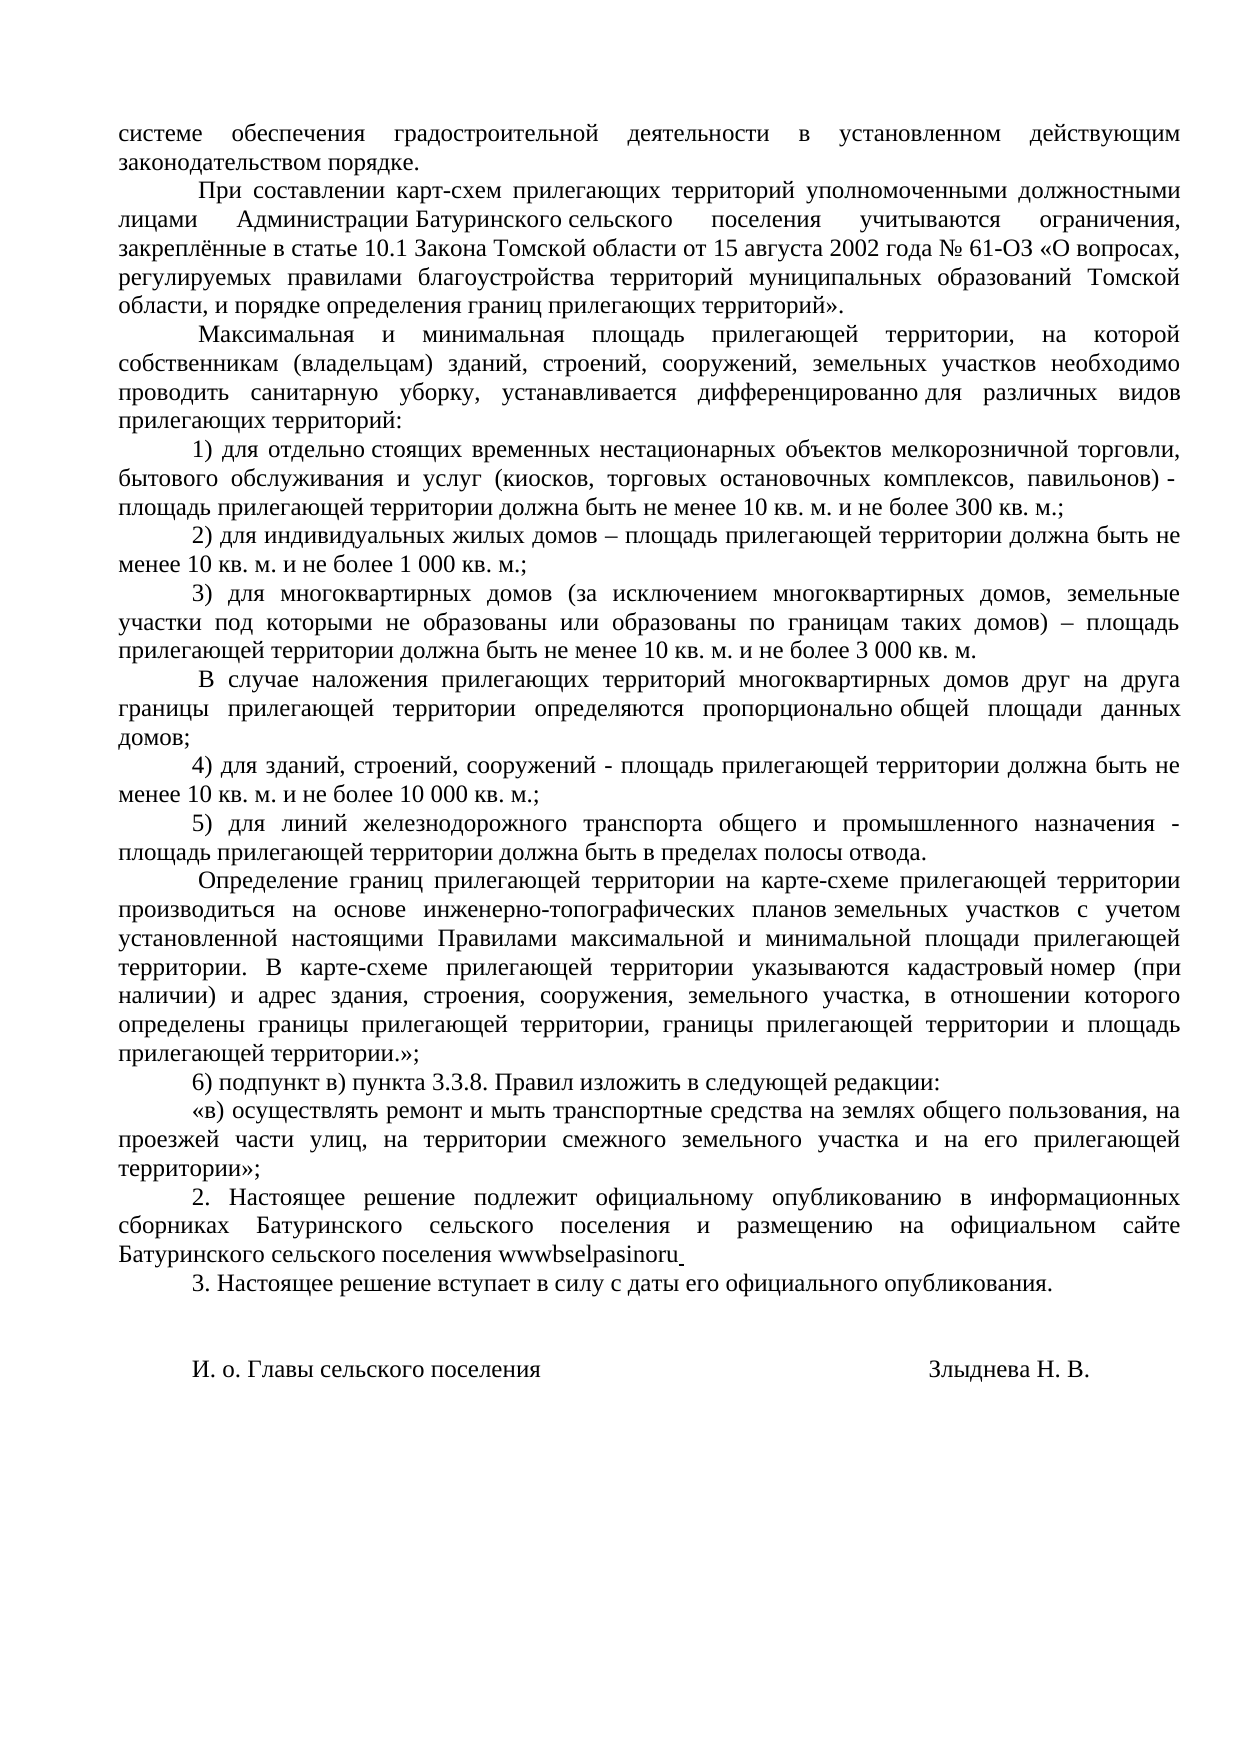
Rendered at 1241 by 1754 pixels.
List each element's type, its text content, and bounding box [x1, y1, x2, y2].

text Максимальная и минимальная площадь прилегающей территории, на которой собственникам (владельцам) зданий, строений, сооружений, земельных участков необходимо проводить санитарную уборку, устанавливается дифференцированно для различных видов прилегающих территорий: [118, 319, 1181, 434]
text «в) осуществлять ремонт и мыть транспортные средства на землях общего пользования, на проезжей части улиц, на территории смежного земельного участка и на его прилегающей территории»; [118, 1096, 1181, 1182]
text 5) для линий железнодорожного транспорта общего и промышленного назначения - площадь прилегающей территории должна быть в пределах полосы отвода. [118, 808, 1181, 866]
text В случае наложения прилегающих территорий многоквартирных домов друг на друга границы прилегающей территории определяются пропорционально общей площади данных домов; [118, 664, 1181, 751]
text 4) для зданий, строений, сооружений - площадь прилегающей территории должна быть не менее 10 кв. м. и не более 10 000 кв. м.; [118, 751, 1181, 808]
text Определение границ прилегающей территории на карте-схеме прилегающей территории производиться на основе инженерно-топографических планов земельных участков с учетом установленной настоящими Правилами максимальной и минимальной площади прилегающей территории. В карте-схеме прилегающей территории указываются кадастровый номер (при наличии) и адрес здания, строения, сооружения, земельного участка, в отношении которого определены границы прилегающей территории, границы прилегающей территории и площадь прилегающей территории.»; [118, 866, 1181, 1067]
text 2. Настоящее решение подлежит официальному опубликованию в информационных сборниках Батуринского сельского поселения и размещению на официальном сайте Батуринского сельского поселения wwwbselpasinoru [118, 1182, 1181, 1268]
text 3. Настоящее решение вступает в силу с даты его официального опубликования. [118, 1268, 1181, 1297]
text И. о. Главы сельского поселения Злыднева Н. В. [118, 1354, 1181, 1383]
text 3) для многоквартирных домов (за исключением многоквартирных домов, земельные участки под которыми не образованы или образованы по границам таких домов) – площадь прилегающей территории должна быть не менее 10 кв. м. и не более 3 000 кв. м. [118, 578, 1181, 664]
text 1) для отдельно стоящих временных нестационарных объектов мелкорозничной торговли, бытового обслуживания и услуг (киосков, торговых остановочных комплексов, павильонов) - площадь прилегающей территории должна быть не менее 10 кв. м. и не более 300 кв. м.; [118, 434, 1181, 521]
text 2) для индивидуальных жилых домов – площадь прилегающей территории должна быть не менее 10 кв. м. и не более 1 000 кв. м.; [118, 521, 1181, 578]
text 6) подпункт в) пункта 3.3.8. Правил изложить в следующей редакции: [118, 1067, 1181, 1096]
text При составлении карт-схем прилегающих территорий уполномоченными должностными лицами Администрации Батуринского сельского поселения учитываются ограничения, закреплённые в статье 10.1 Закона Томской области от 15 августа 2002 года № 61-ОЗ «О вопросах, регулируемых правилами благоустройства территорий муниципальных образований Томской области, и порядке определения границ прилегающих территорий». [118, 176, 1181, 319]
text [118, 118, 1181, 176]
